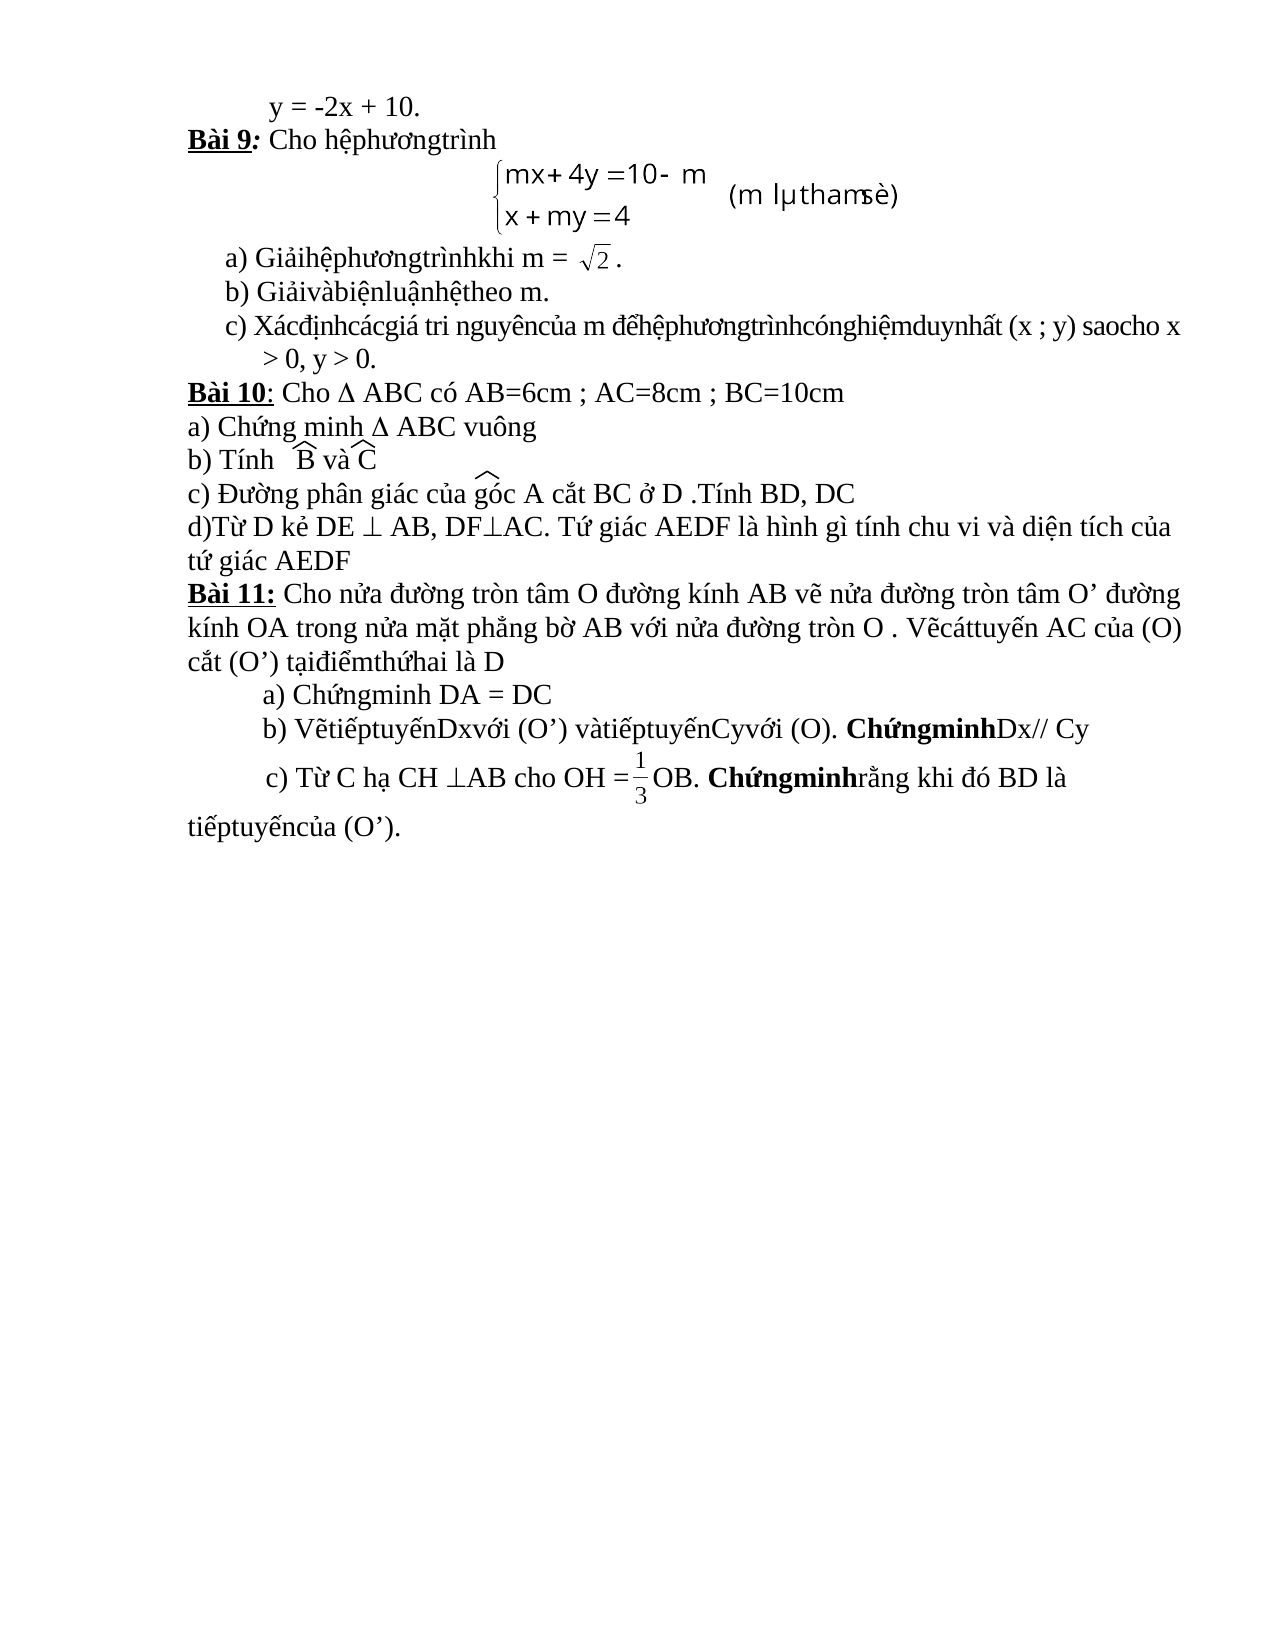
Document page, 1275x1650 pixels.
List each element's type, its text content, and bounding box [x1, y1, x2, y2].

text c) Đường phân giác của góc A cắt BC ở D .Tính BD, DC [109, 482, 1196, 516]
text y = -2x + 10. [269, 89, 1196, 122]
text c) Từ C hạ CH AB cho OH =OB. Chứngminhrằng khi đó BD là tiếptuyếncủa (O’). [187, 751, 1196, 855]
text b) Tính B và C [109, 448, 1196, 482]
text b) VẽtiếptuyếnDxvới (O’) vàtiếptuyếnCyvới (O). ChứngminhDx// Cy [262, 717, 1196, 751]
text c) Xácđịnhcácgiá tri nguyêncủa m đểhệphươngtrìnhcónghiệmduynhất (x ; y) saocho x > 0, y > 0. [225, 314, 1196, 381]
text d)Từ D kẻ DE  AB, DFAC. Tứ giác AEDF là hình gì tính chu vi và diện tích của tứ giác AEDF [187, 516, 1196, 583]
text a) Chứngminh DA = DC [262, 683, 1196, 717]
text b) Giảivàbiệnluậnhệtheo m. [225, 281, 1196, 314]
text a) Chứng minh  ABC vuông [109, 415, 1196, 448]
text Bài 11: Cho nửa đường tròn tâm O đường kính AB vẽ nửa đường tròn tâm O’ đường kính OA trong nửa mặt phẳng bờ AB với nửa đường tròn O . Vẽcáttuyến AC của (O) cắt (O’) tạiđiểmthứhai là D [187, 583, 1196, 683]
text a) Giảihệphươngtrìnhkhi m = . [225, 239, 1196, 281]
text Bài 10: Cho  ABC có AB=6cm ; AC=8cm ; BC=10cm [109, 381, 1196, 415]
text Bài 9: Cho hệphươngtrình [187, 122, 1196, 156]
